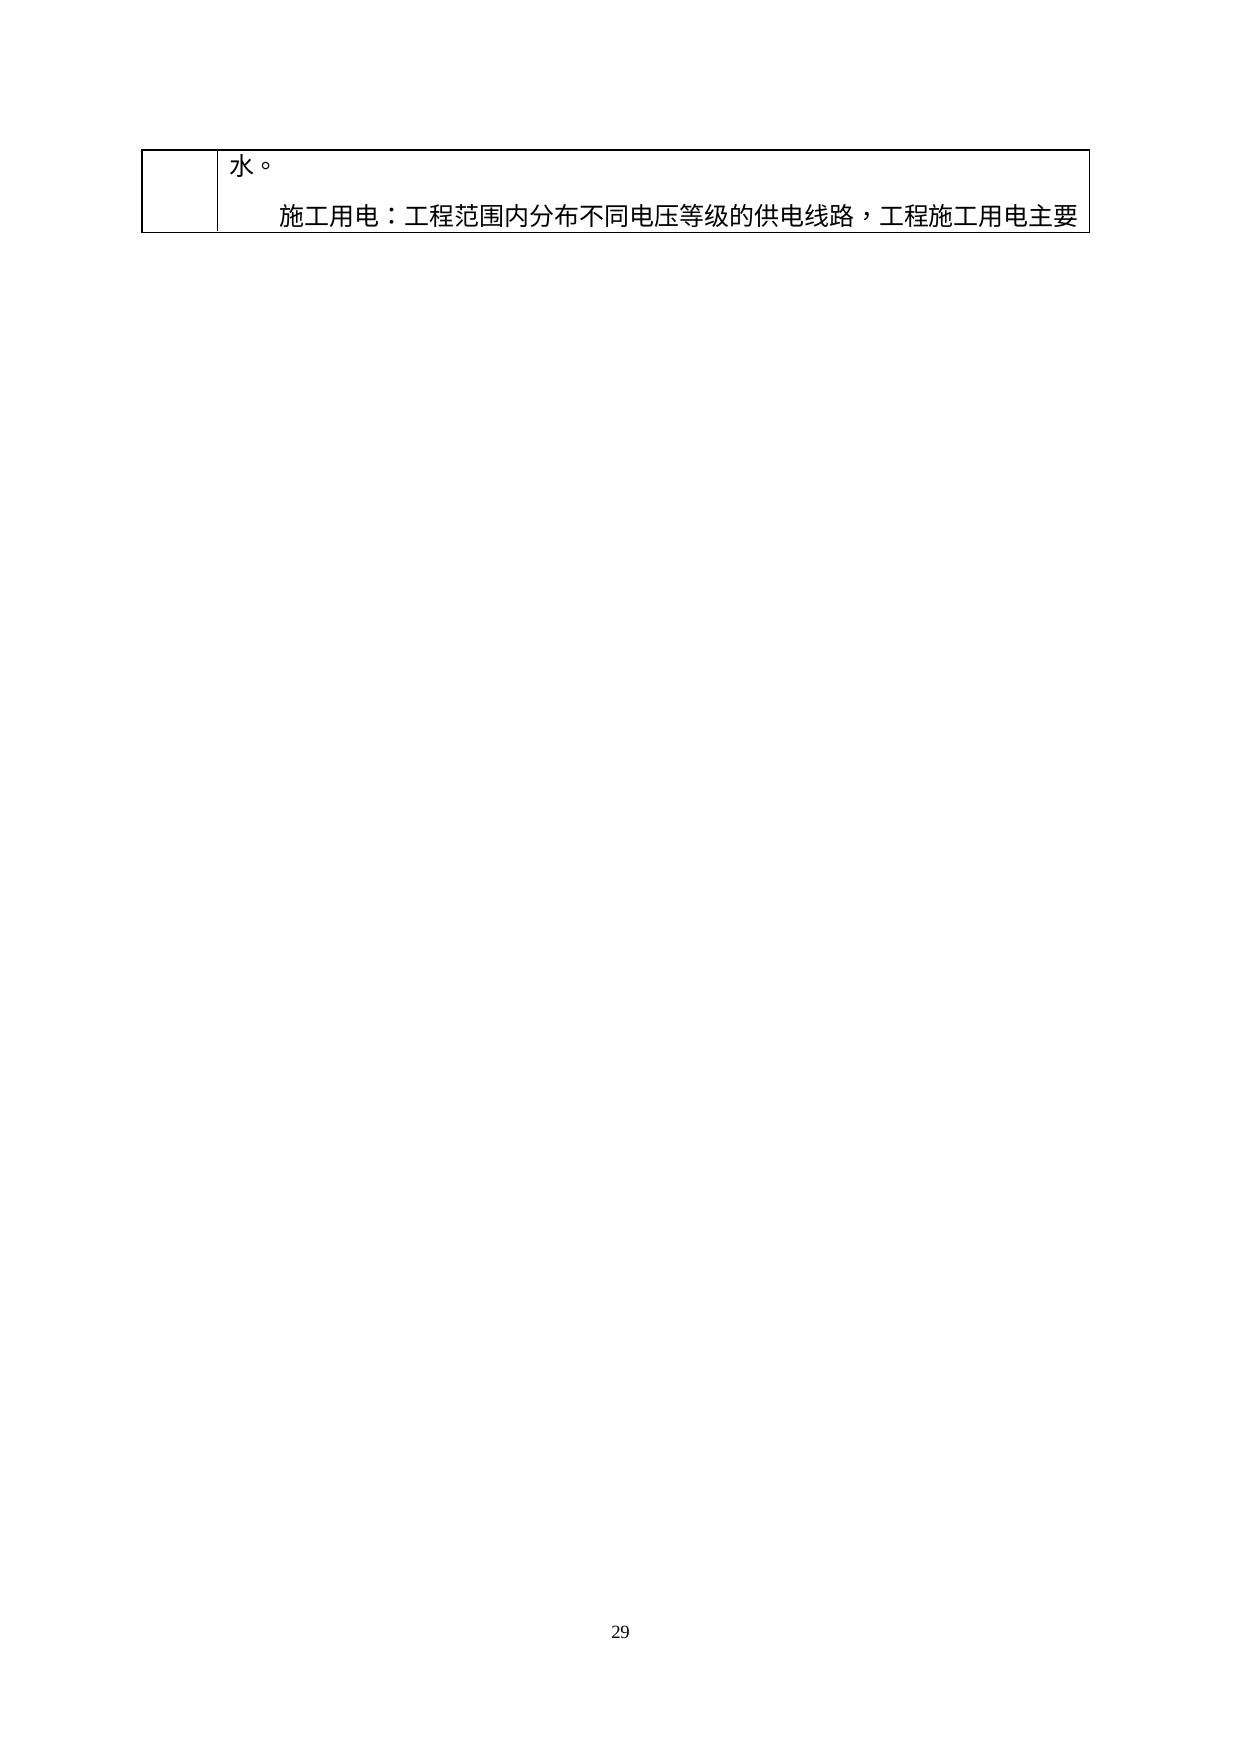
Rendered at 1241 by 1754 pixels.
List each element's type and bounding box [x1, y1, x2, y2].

table_header [218, 151, 1089, 231]
table_header [143, 151, 217, 231]
